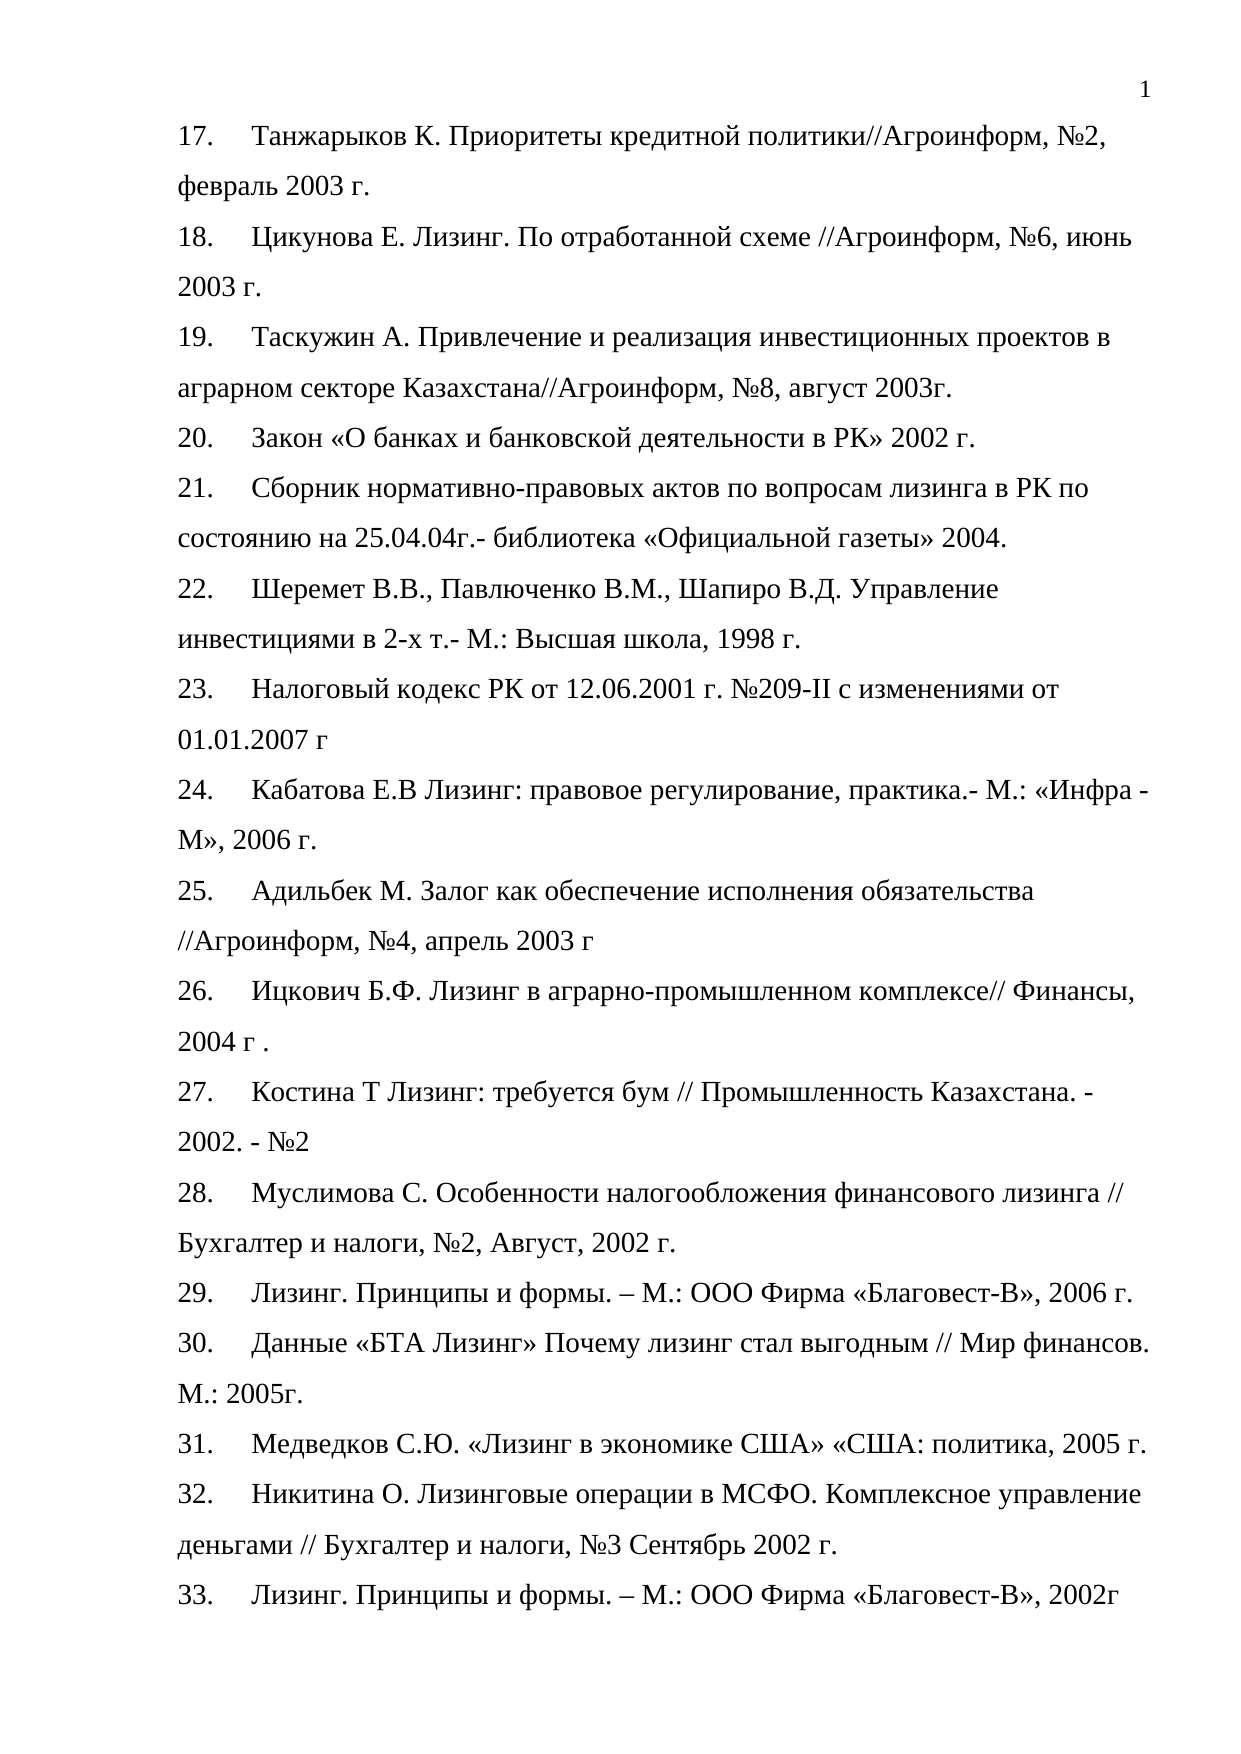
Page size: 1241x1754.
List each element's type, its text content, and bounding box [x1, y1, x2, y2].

list Лизинг. Принципы и формы. – М.: ООО Фирма «Благовест-В», . [177, 1275, 1152, 1309]
list Медведков С.Ю. «Лизинг в экономике США» «США: политика, . [177, 1426, 1152, 1460]
list Данные «БТА Лизинг» Почему лизинг стал выгодным // Мир финансов. М.: 2005г. [177, 1326, 1152, 1409]
list Адильбек М. Залог как обеспечение исполнения обязательства //Агроинформ, №4, апрель [177, 873, 1152, 957]
list Ицкович Б.Ф. Лизинг в аграрно-промышленном комплексе// Финансы, . [177, 973, 1152, 1057]
list Закон «О банках и банковской деятельности в РК» . [177, 420, 1152, 453]
list Кабатова Е.В Лизинг: правовое регулирование, практика.- М.: «Инфра - М», . [177, 772, 1152, 856]
list Костина Т Лизинг: требуется бум // Промышленность Казахстана. - 2002. - №2 [177, 1074, 1152, 1158]
list Шеремет В.В., Павлюченко В.М., Шапиро В.Д. Управление инвестициями в 2-х т.- М.: Высшая школа, . [177, 571, 1152, 655]
list Муслимова С. Особенности налогообложения финансового лизинга // Бухгалтер и налоги, №2, Август, . [177, 1175, 1152, 1258]
list Цикунова Е. Лизинг. По отработанной схеме //Агроинформ, №6, июнь . [177, 219, 1152, 303]
list Сборник нормативно-правовых актов по вопросам лизинга в РК по состоянию на 25.04.04г.- библиотека «Официальной газеты» 2004. [177, 470, 1152, 554]
list Танжарыков К. Приоритеты кредитной политики//Агроинформ, №2, февраль . [177, 118, 1152, 202]
list Никитина О. Лизинговые операции в МСФО. Комплексное управление деньгами // Бухгалтер и налоги, №3 Сентябрь . [177, 1477, 1152, 1560]
list Лизинг. Принципы и формы. – М.: ООО Фирма «Благовест-В», 2002г [177, 1577, 1152, 1611]
list Налоговый кодекс РК от 12.06.2001 г. №209-II с изменениями от 01.01.2007 г [177, 672, 1152, 755]
list Таскужин А. Привлечение и реализация инвестиционных проектов в аграрном секторе Казахстана//Агроинформ, №8, август 2003г. [177, 319, 1152, 403]
